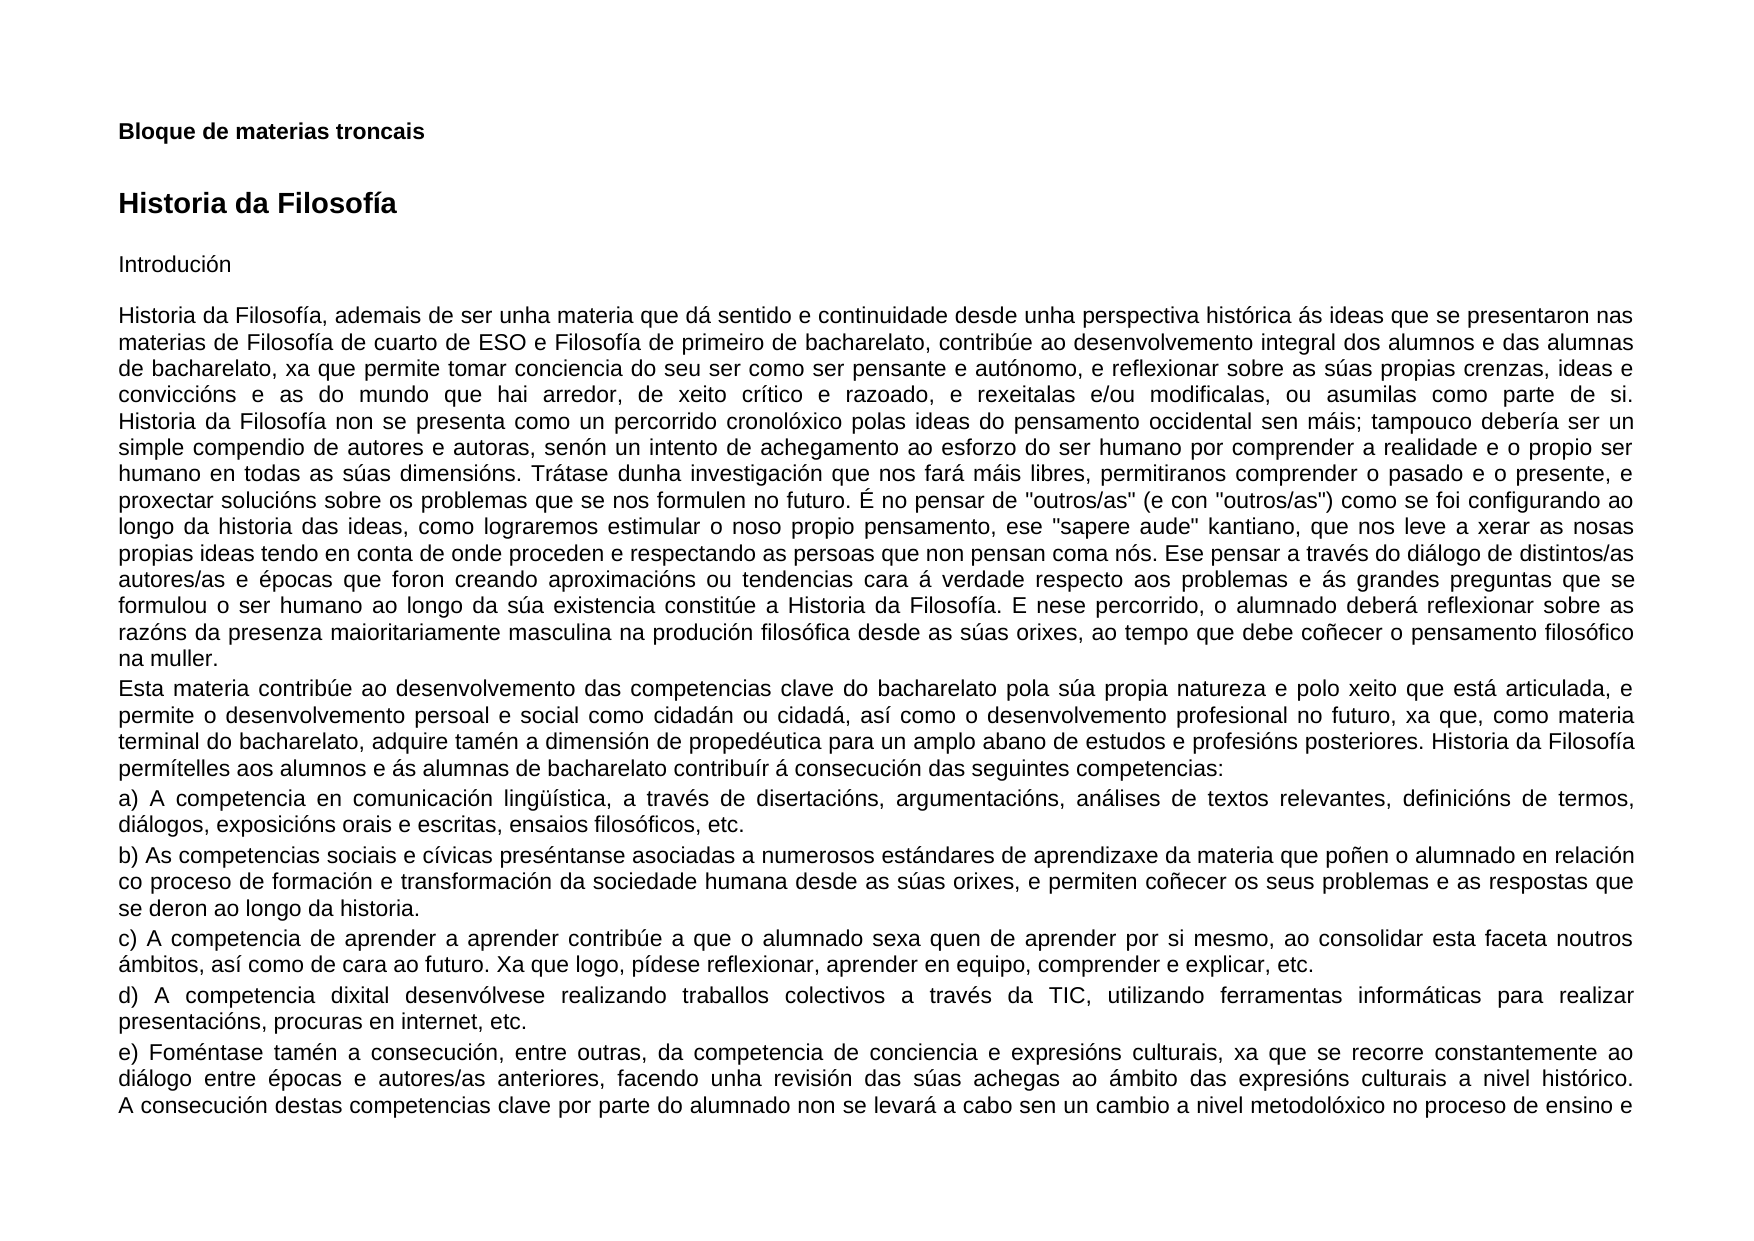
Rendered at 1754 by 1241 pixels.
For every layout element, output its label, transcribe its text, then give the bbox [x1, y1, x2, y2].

text Bloque de materias troncais [118, 118, 1636, 144]
text Historia da Filosofía [118, 186, 1636, 220]
text a) A competencia en comunicación lingüística, a través de disertacións, argumentacións, análises de textos relevantes, definicións de termos, diálogos, exposicións orais e escritas, ensaios filosóficos, etc. [118, 785, 1636, 838]
text Esta materia contribúe ao desenvolvemento das competencias clave do bacharelato pola súa propia natureza e polo xeito que está articulada, e permite o desenvolvemento persoal e social como cidadán ou cidadá, así como o desenvolvemento profesional no futuro, xa que, como materia terminal do bacharelato, adquire tamén a dimensión de propedéutica para un amplo abano de estudos e profesións posteriores. Historia da Filosofía permítelles aos alumnos e ás alumnas de bacharelato contribuír á consecución das seguintes competencias: [118, 675, 1636, 781]
text b) As competencias sociais e cívicas preséntanse asociadas a numerosos estándares de aprendizaxe da materia que poñen o alumnado en relación co proceso de formación e transformación da sociedade humana desde as súas orixes, e permiten coñecer os seus problemas e as respostas que se deron ao longo da historia. [118, 842, 1636, 921]
text Introdución [118, 251, 1636, 277]
text d) A competencia dixital desenvólvese realizando traballos colectivos a través da TIC, utilizando ferramentas informáticas para realizar presentacións, procuras en internet, etc. [118, 982, 1636, 1035]
text Historia da Filosofía, ademais de ser unha materia que dá sentido e continuidade desde unha perspectiva histórica ás ideas que se presentaron nas materias de Filosofía de cuarto de ESO e Filosofía de primeiro de bacharelato, contribúe ao desenvolvemento integral dos alumnos e das alumnas de bacharelato, xa que permite tomar conciencia do seu ser como ser pensante e autónomo, e reflexionar sobre as súas propias crenzas, ideas e conviccións e as do mundo que hai arredor, de xeito crítico e razoado, e rexeitalas e/ou modificalas, ou asumilas como parte de si. Historia da Filosofía non se presenta como un percorrido cronolóxico polas ideas do pensamento occidental sen máis; tampouco debería ser un simple compendio de autores e autoras, senón un intento de achegamento ao esforzo do ser humano por comprender a realidade e o propio ser humano en todas as súas dimensións. Trátase dunha investigación que nos fará máis libres, permitiranos comprender o pasado e o presente, e proxectar solucións sobre os problemas que se nos formulen no futuro. É no pensar de "outros/as" (e con "outros/as") como se foi configurando ao longo da historia das ideas, como lograremos estimular o noso propio pensamento, ese "sapere aude" kantiano, que nos leve a xerar as nosas propias ideas tendo en conta de onde proceden e respectando as persoas que non pensan coma nós. Ese pensar a través do diálogo de distintos/as autores/as e épocas que foron creando aproximacións ou tendencias cara á verdade respecto aos problemas e ás grandes preguntas que se formulou o ser humano ao longo da súa existencia constitúe a Historia da Filosofía. E nese percorrido, o alumnado deberá reflexionar sobre as razóns da presenza maioritariamente masculina na produción filosófica desde as súas orixes, ao tempo que debe coñecer o pensamento filosófico na muller. [118, 302, 1636, 671]
text c) A competencia de aprender a aprender contribúe a que o alumnado sexa quen de aprender por si mesmo, ao consolidar esta faceta noutros ámbitos, así como de cara ao futuro. Xa que logo, pídese reflexionar, aprender en equipo, comprender e explicar, etc. [118, 925, 1636, 978]
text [118, 1039, 1636, 1118]
